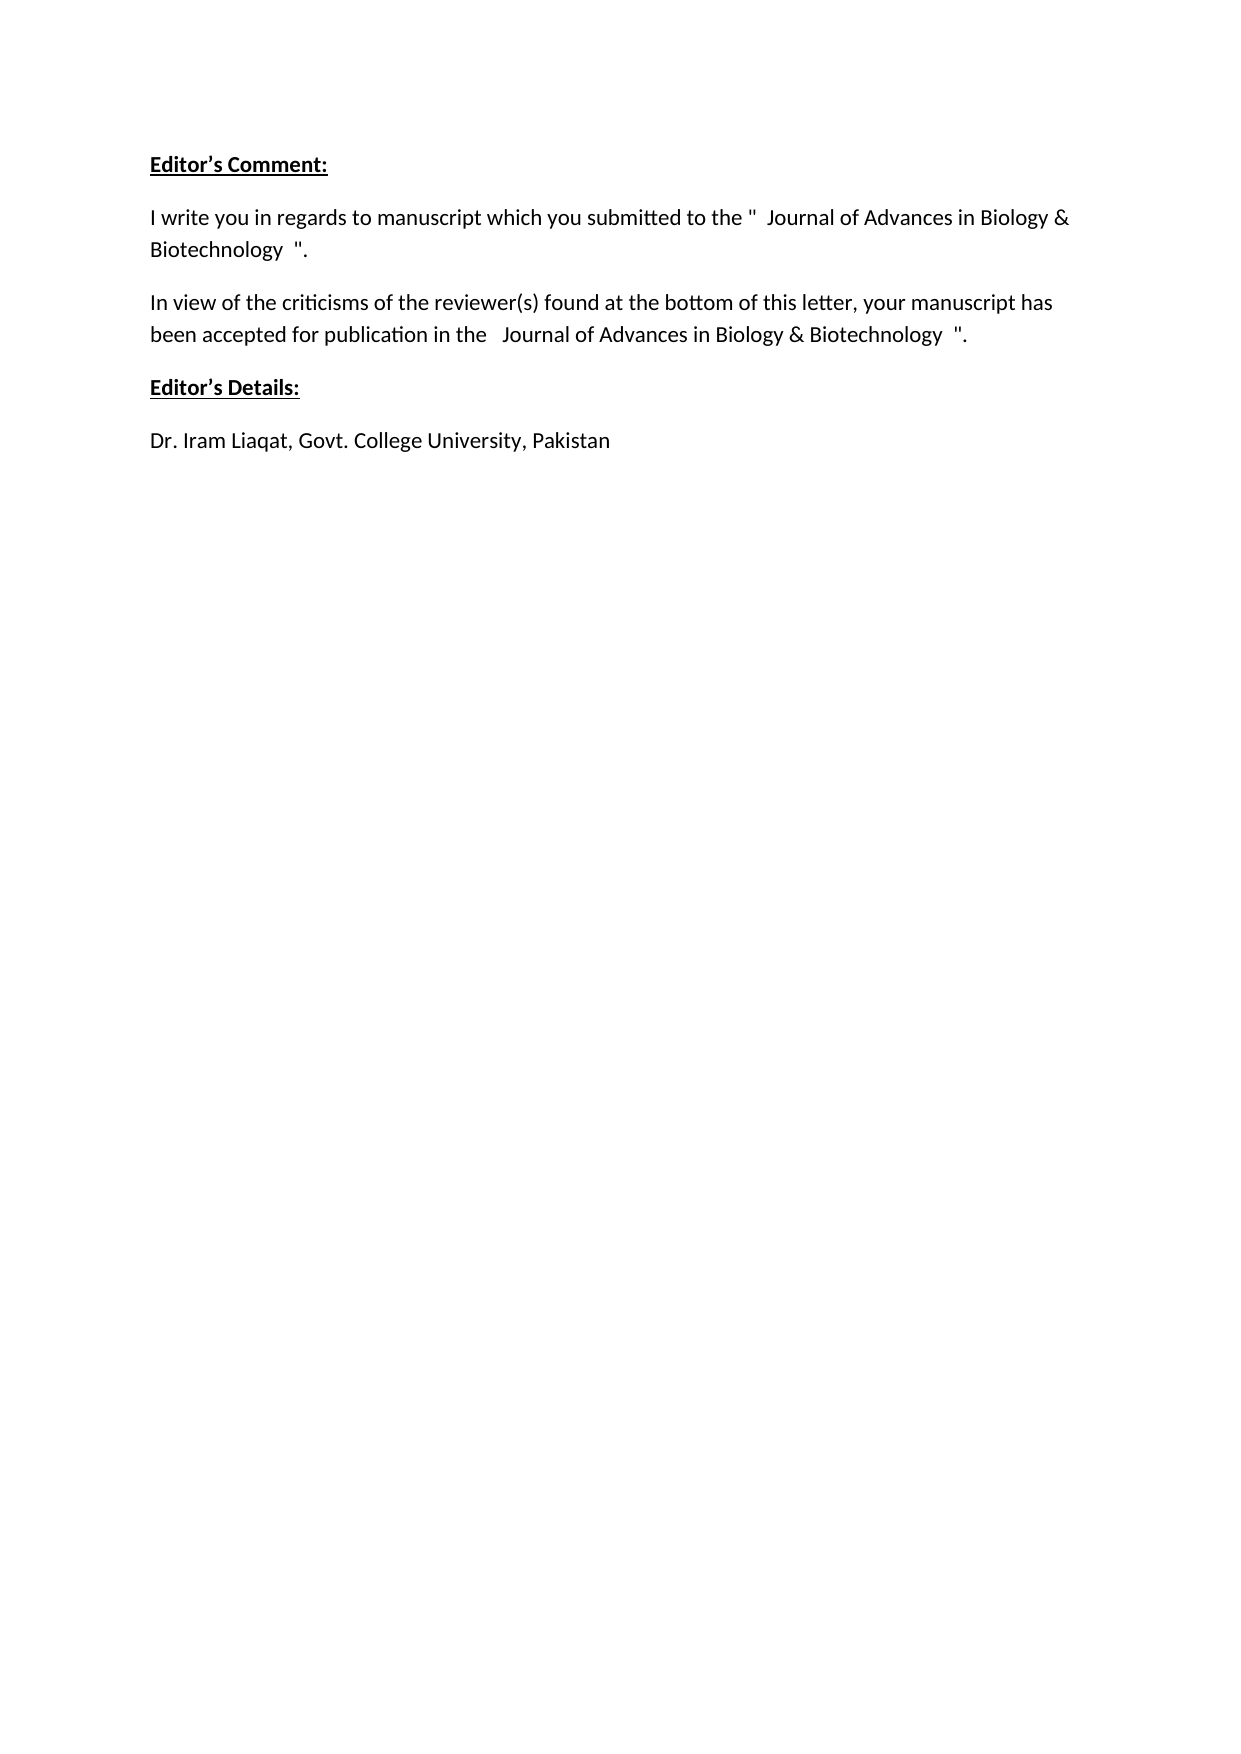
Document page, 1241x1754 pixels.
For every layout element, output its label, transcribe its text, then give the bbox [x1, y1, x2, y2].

text Editor’s Details: [150, 373, 1090, 401]
text I write you in regards to manuscript which you submitted to the " Journal of Advances in Biology & Biotechnology ". [150, 203, 1090, 263]
text In view of the criticisms of the reviewer(s) found at the bottom of this letter, your manuscript has been accepted for publication in the Journal of Advances in Biology & Biotechnology ". [150, 288, 1090, 348]
text Dr. Iram Liaqat, Govt. College University, Pakistan [150, 426, 1090, 454]
text Editor’s Comment: [150, 150, 1090, 178]
